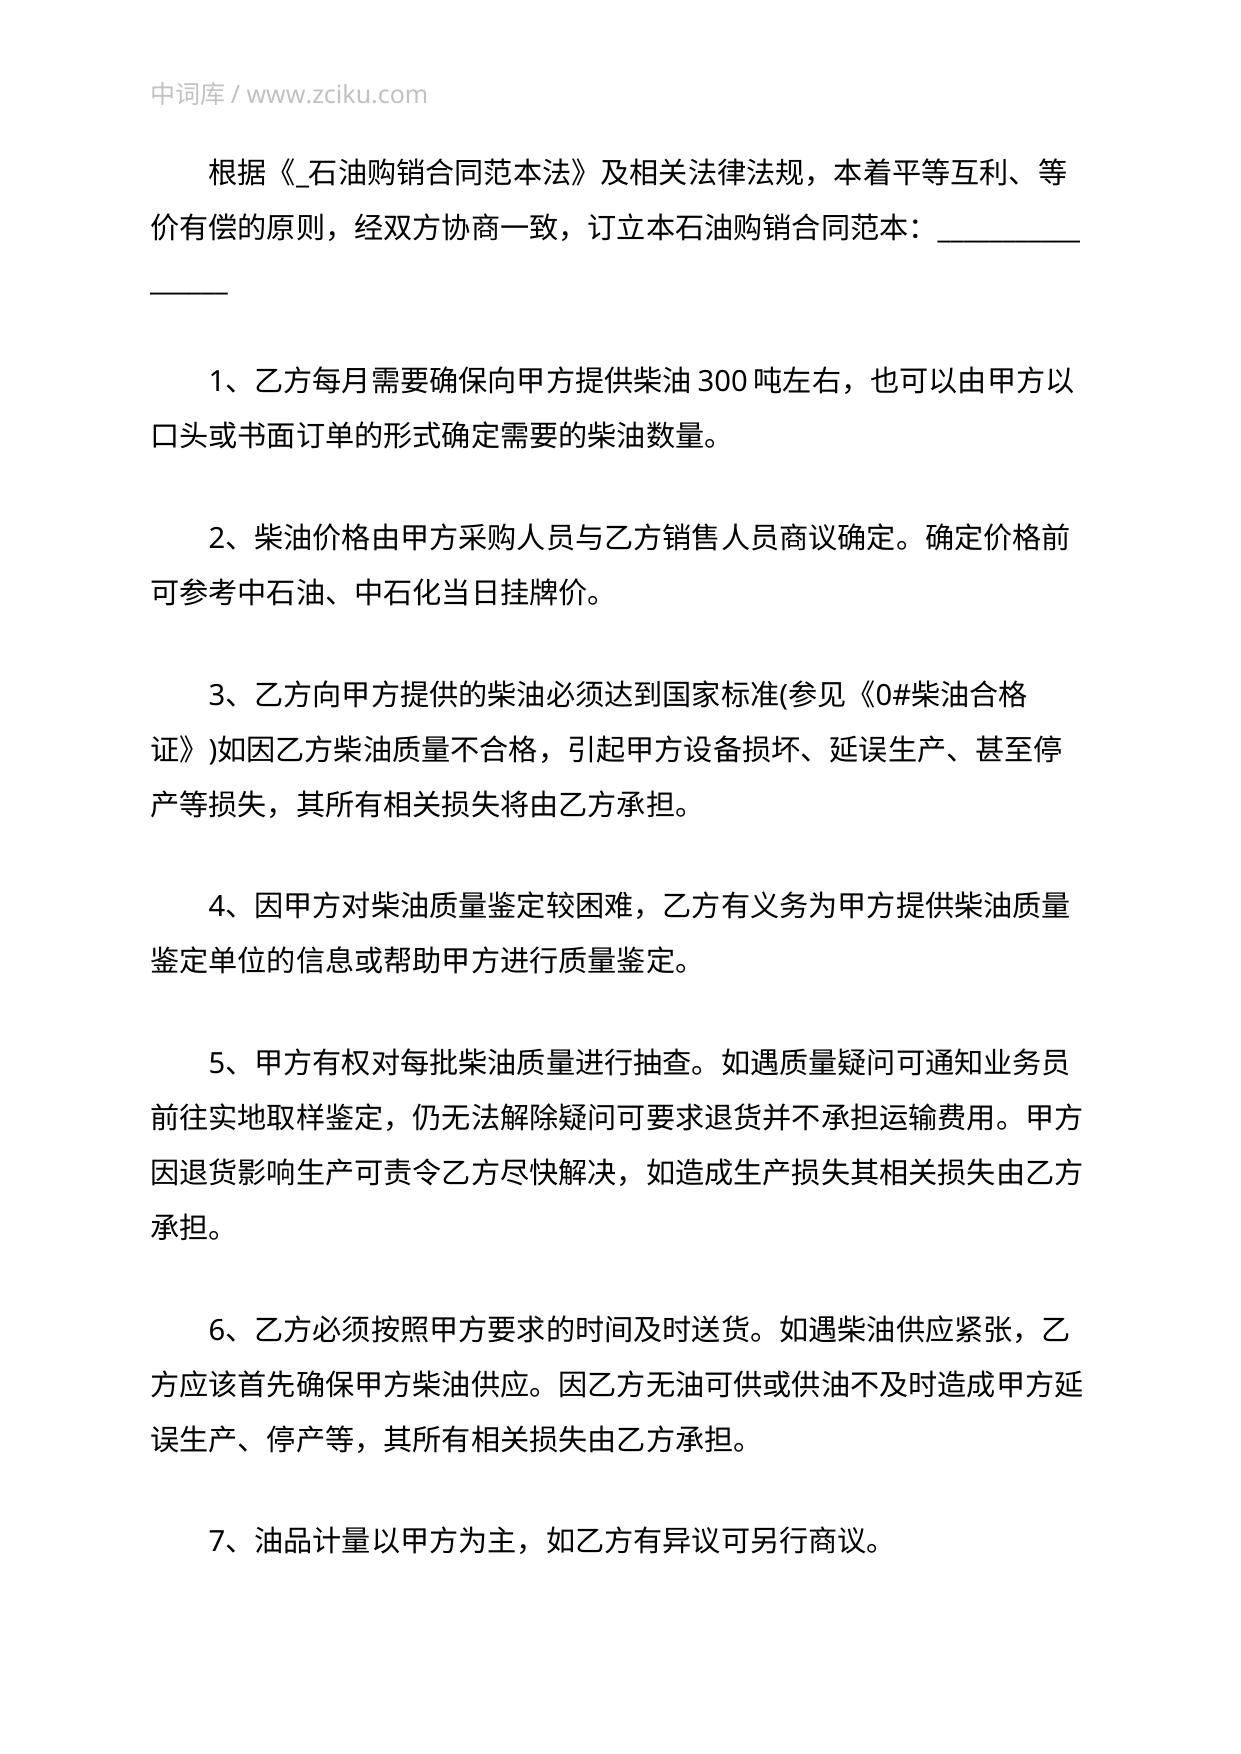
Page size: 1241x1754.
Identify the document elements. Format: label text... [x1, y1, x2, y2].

text 3、乙方向甲方提供的柴油必须达到国家标准(参见《0#柴油合格证》)如因乙方柴油质量不合格，引起甲方设备损坏、延误生产、甚至停产等损失，其所有相关损失将由乙方承担。 [150, 671, 1090, 823]
text 5、甲方有权对每批柴油质量进行抽查。如遇质量疑问可通知业务员前往实地取样鉴定，仍无法解除疑问可要求退货并不承担运输费用。甲方因退货影响生产可责令乙方尽快解决，如造成生产损失其相关损失由乙方承担。 [150, 1040, 1090, 1247]
text 根据《_石油购销合同范本法》及相关法律法规，本着平等互利、等价有偿的原则，经双方协商一致，订立本石油购销合同范本：_________________ [150, 150, 1090, 299]
text 1、乙方每月需要确保向甲方提供柴油300吨左右，也可以由甲方以口头或书面订单的形式确定需要的柴油数量。 [150, 358, 1090, 455]
text 4、因甲方对柴油质量鉴定较困难，乙方有义务为甲方提供柴油质量鉴定单位的信息或帮助甲方进行质量鉴定。 [150, 883, 1090, 980]
text 6、乙方必须按照甲方要求的时间及时送货。如遇柴油供应紧张，乙方应该首先确保甲方柴油供应。因乙方无油可供或供油不及时造成甲方延误生产、停产等，其所有相关损失由乙方承担。 [150, 1306, 1090, 1458]
text 7、油品计量以甲方为主，如乙方有异议可另行商议。 [150, 1518, 1090, 1560]
text 2、柴油价格由甲方采购人员与乙方销售人员商议确定。确定价格前可参考中石油、中石化当日挂牌价。 [150, 514, 1090, 612]
